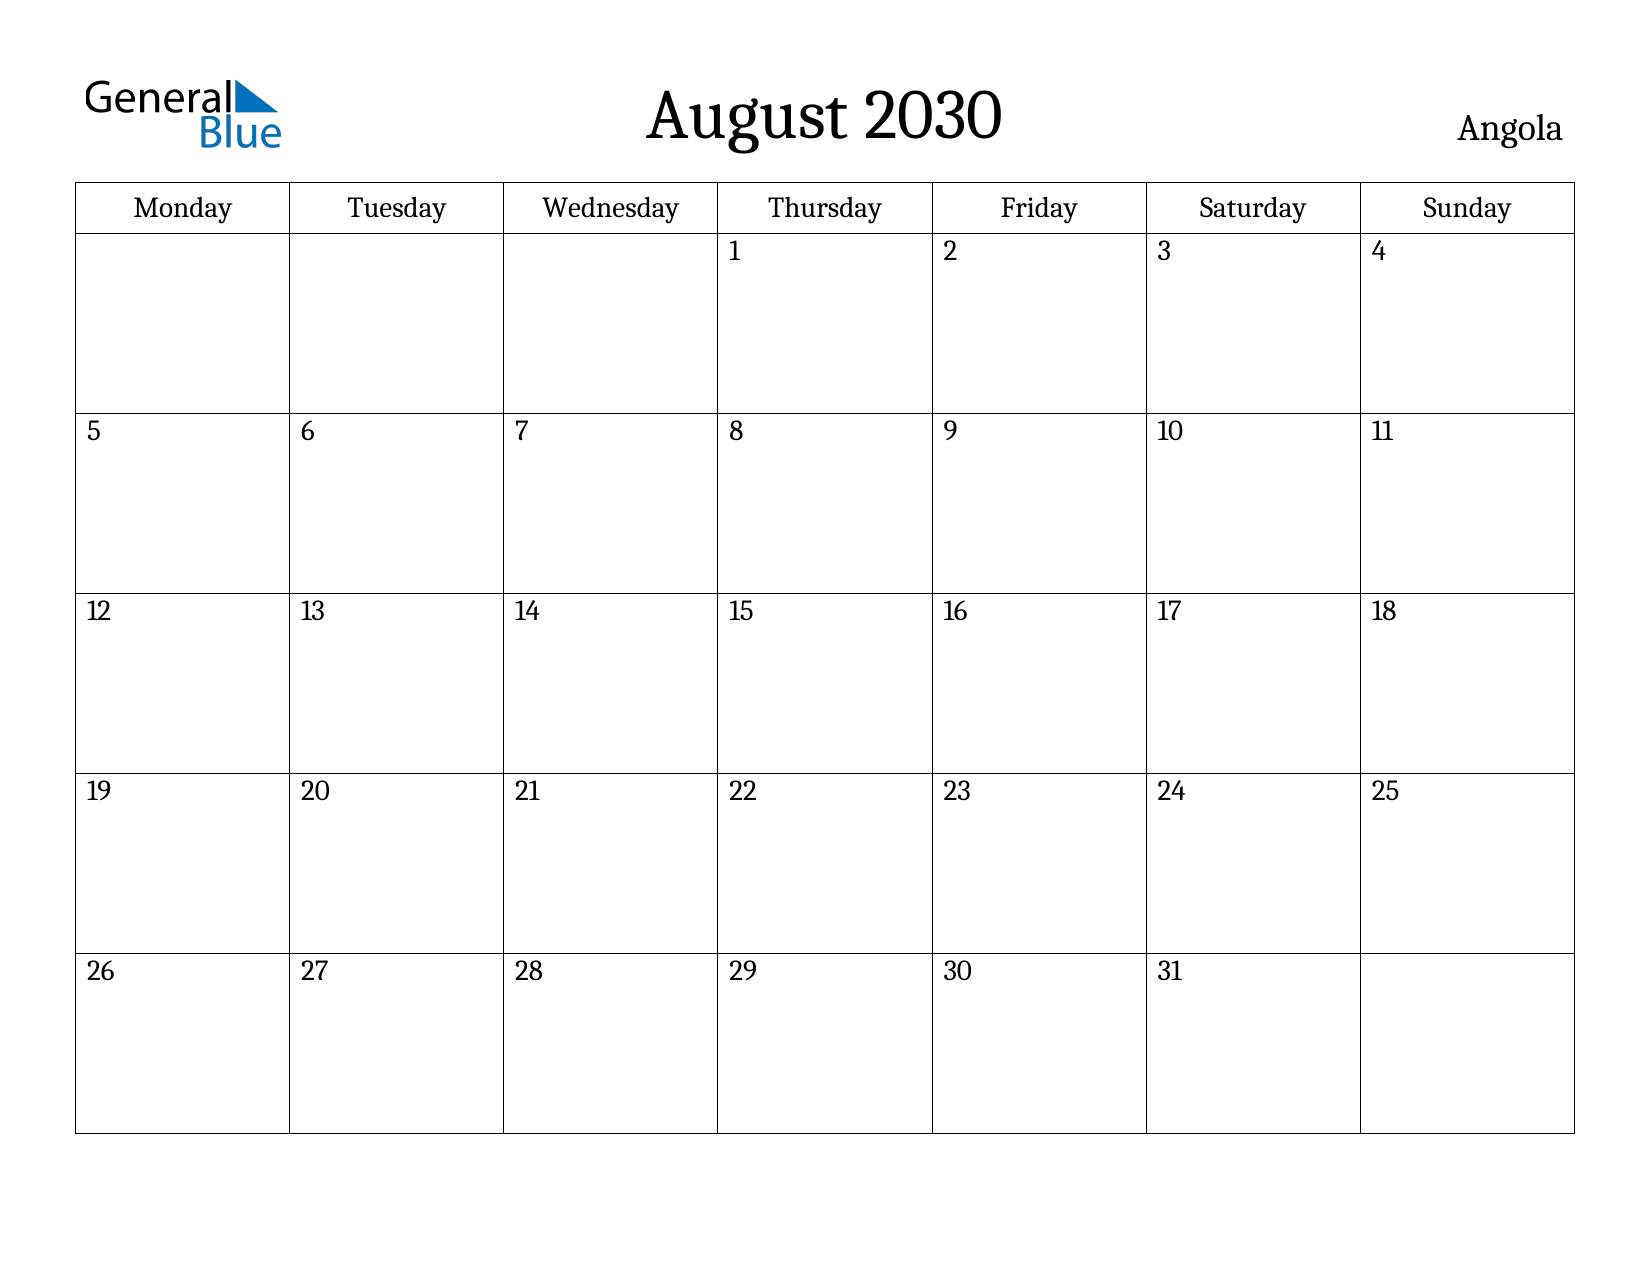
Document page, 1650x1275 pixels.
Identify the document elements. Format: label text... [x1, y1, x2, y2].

table_cell [933, 627, 1146, 773]
table_cell [290, 988, 503, 1133]
table_cell 7 [504, 414, 717, 447]
table_cell 25 [1361, 774, 1574, 807]
table_cell [1147, 627, 1360, 773]
table_cell [933, 448, 1146, 593]
table_cell [290, 627, 503, 773]
table_cell [718, 808, 932, 953]
table_cell 13 [290, 594, 503, 627]
table_cell [1361, 448, 1574, 593]
table_cell 28 [504, 954, 717, 987]
table_cell 6 [290, 414, 503, 447]
table_cell 22 [718, 774, 932, 807]
table_header [76, 75, 503, 182]
picture [86, 80, 281, 148]
table_cell Friday [933, 183, 1146, 233]
table_cell Monday [76, 183, 289, 233]
table_cell 24 [1147, 774, 1360, 807]
table_cell 14 [504, 594, 717, 627]
table_cell Saturday [1147, 183, 1360, 233]
table_cell [1361, 988, 1574, 1133]
table_cell 12 [76, 594, 289, 627]
table_cell 29 [718, 954, 932, 987]
table_cell Thursday [718, 183, 932, 233]
table_header Angola [1146, 75, 1574, 182]
table_cell [1361, 267, 1574, 413]
table_cell [76, 448, 289, 593]
table_cell Wednesday [504, 183, 717, 233]
table_cell 23 [933, 774, 1146, 807]
table_cell [933, 267, 1146, 413]
table_cell 27 [290, 954, 503, 987]
table_cell 20 [290, 774, 503, 807]
table_cell [1147, 448, 1360, 593]
table_cell [76, 267, 289, 413]
table_cell [718, 448, 932, 593]
table_cell 1 [718, 234, 932, 267]
table_cell 26 [76, 954, 289, 987]
table_cell 10 [1147, 414, 1360, 447]
table_cell [76, 234, 289, 267]
table_cell [933, 808, 1146, 953]
table_cell [718, 627, 932, 773]
table_cell [290, 234, 503, 267]
table_cell 30 [933, 954, 1146, 987]
table_cell [290, 808, 503, 953]
table_cell [1361, 808, 1574, 953]
table_cell [504, 234, 717, 267]
table_cell 5 [76, 414, 289, 447]
table_cell [76, 627, 289, 773]
table_cell [933, 988, 1146, 1133]
table_cell [504, 267, 717, 413]
table_cell 15 [718, 594, 932, 627]
table_cell [76, 808, 289, 953]
table_cell [1361, 954, 1574, 987]
table_cell Sunday [1361, 183, 1574, 233]
table_cell [504, 627, 717, 773]
table_cell 3 [1147, 234, 1360, 267]
table_cell [1361, 627, 1574, 773]
table_cell Tuesday [290, 183, 503, 233]
table_cell [290, 448, 503, 593]
table_cell [504, 988, 717, 1133]
table_cell [1147, 267, 1360, 413]
table_cell 17 [1147, 594, 1360, 627]
table_cell [1147, 988, 1360, 1133]
table_cell [718, 988, 932, 1133]
table_header August 2030 [504, 75, 1146, 182]
table_cell [718, 267, 932, 413]
table_cell 31 [1147, 954, 1360, 987]
table_cell 18 [1361, 594, 1574, 627]
table_cell [504, 448, 717, 593]
table_cell 19 [76, 774, 289, 807]
table_cell [504, 808, 717, 953]
table_cell 2 [933, 234, 1146, 267]
table_cell 21 [504, 774, 717, 807]
table_cell [1147, 808, 1360, 953]
table_cell 9 [933, 414, 1146, 447]
table_cell 11 [1361, 414, 1574, 447]
table_cell [290, 267, 503, 413]
table_cell 4 [1361, 234, 1574, 267]
table_cell 16 [933, 594, 1146, 627]
table_cell 8 [718, 414, 932, 447]
table_cell [76, 988, 289, 1133]
